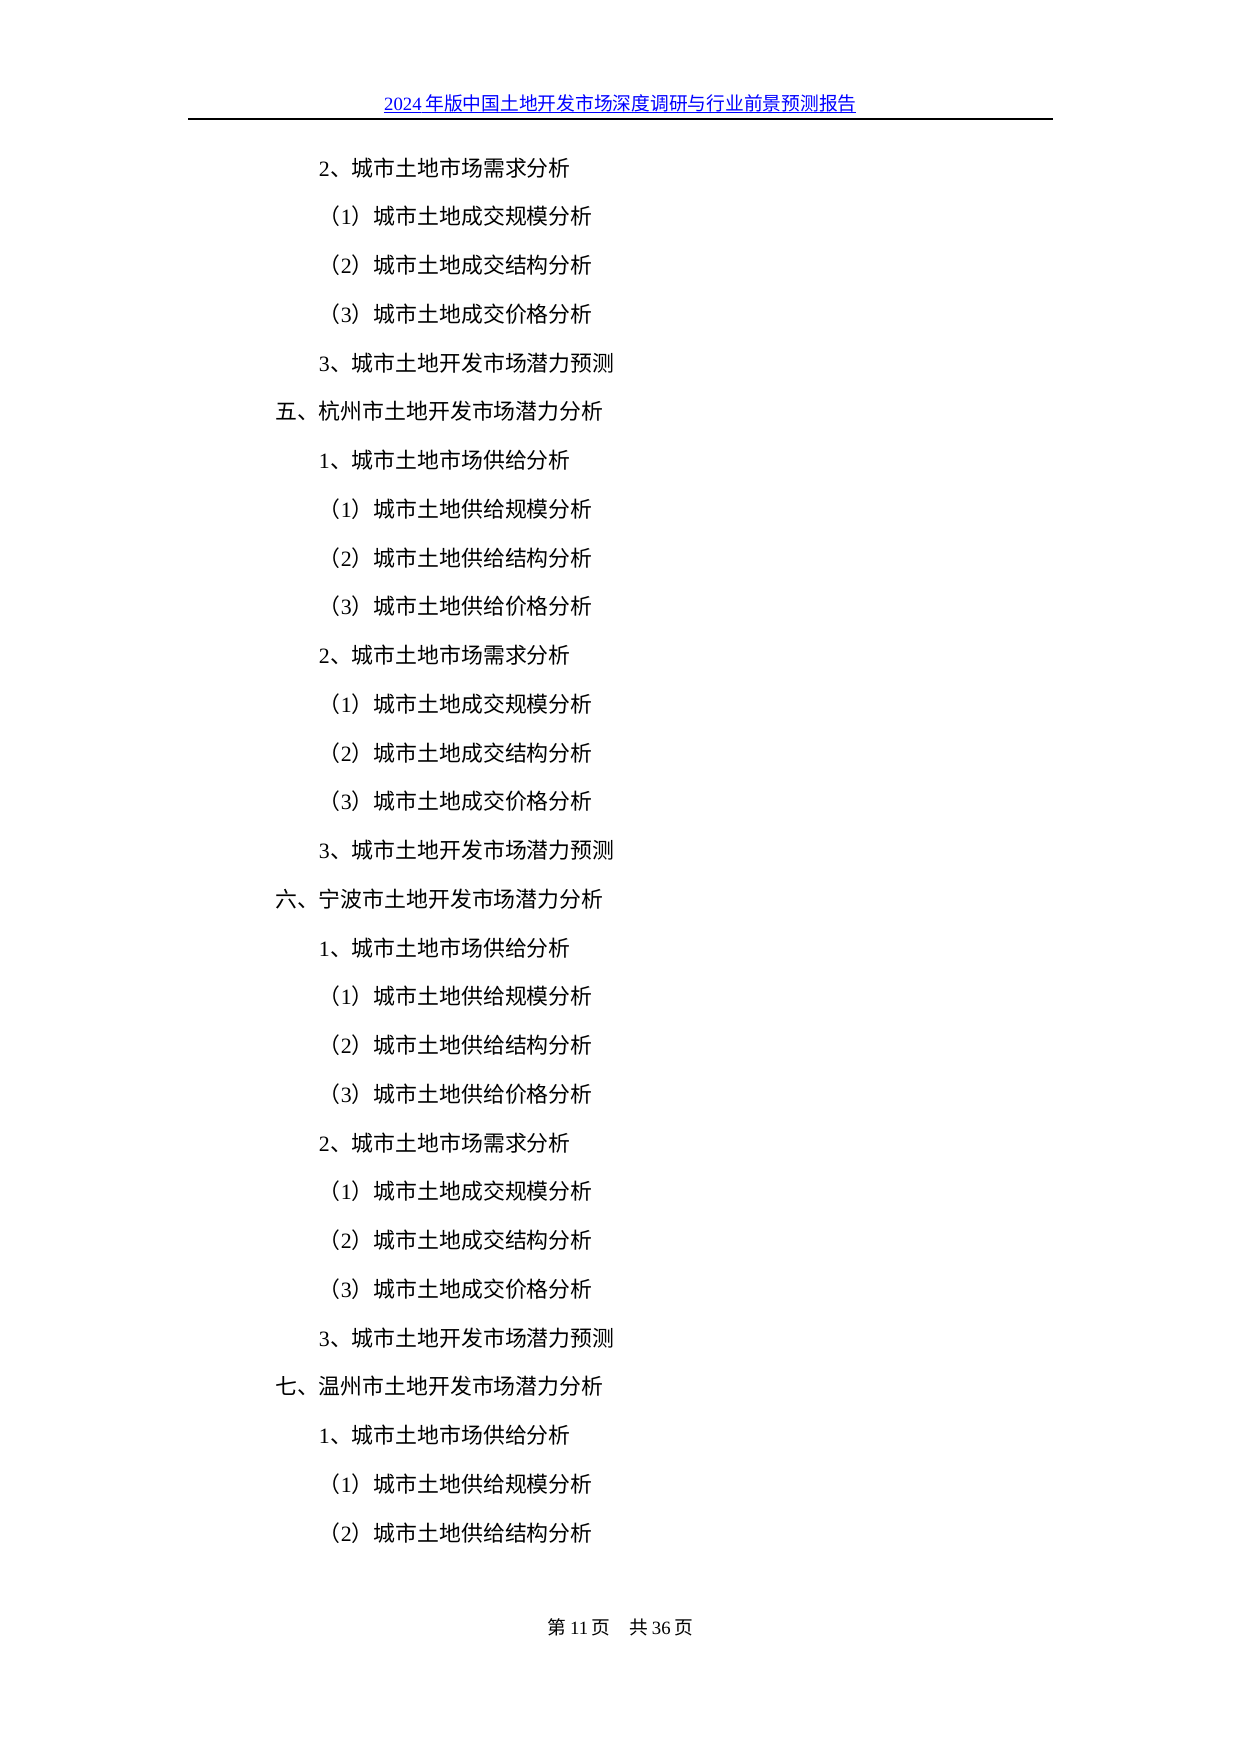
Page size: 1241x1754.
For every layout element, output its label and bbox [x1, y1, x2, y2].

text [187, 150, 1053, 1548]
